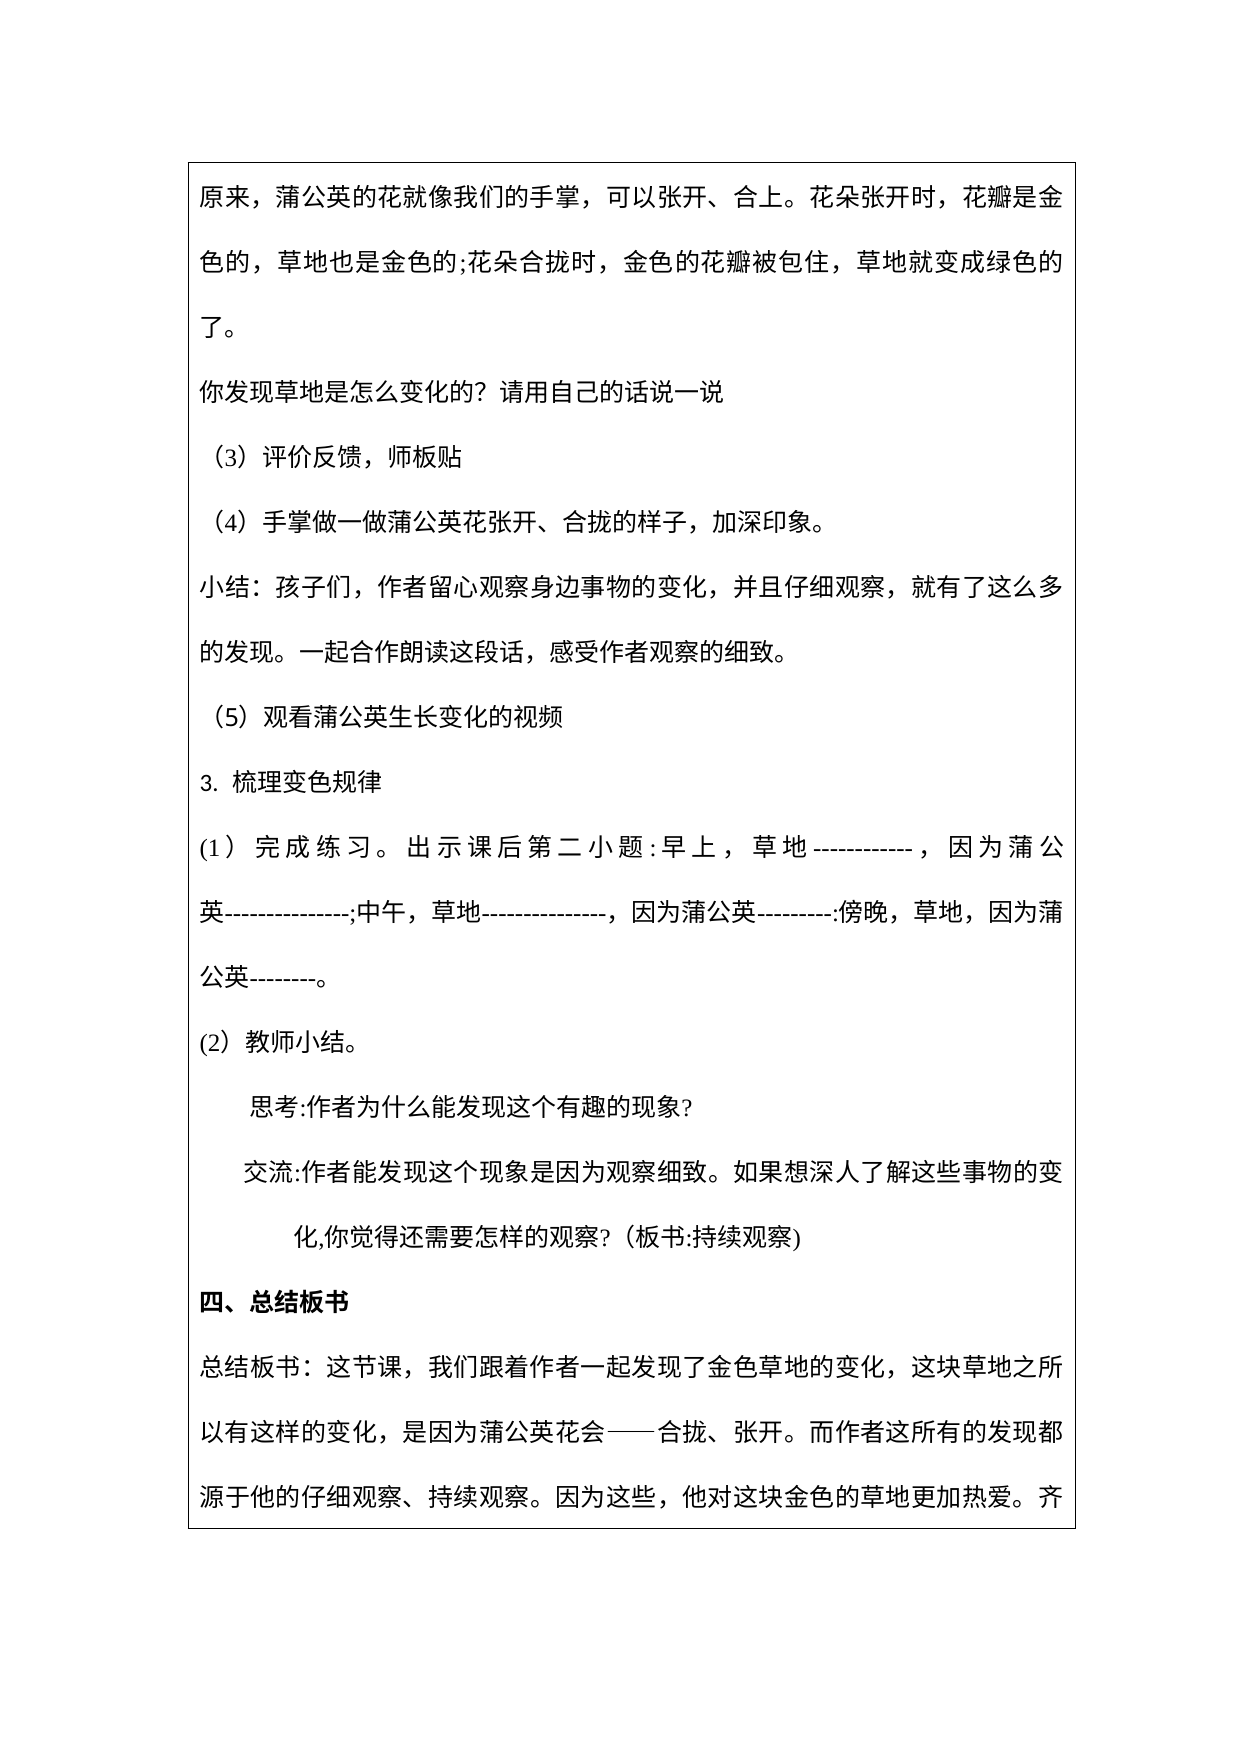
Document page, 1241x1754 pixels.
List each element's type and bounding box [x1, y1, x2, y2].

table_cell [189, 163, 1075, 1528]
